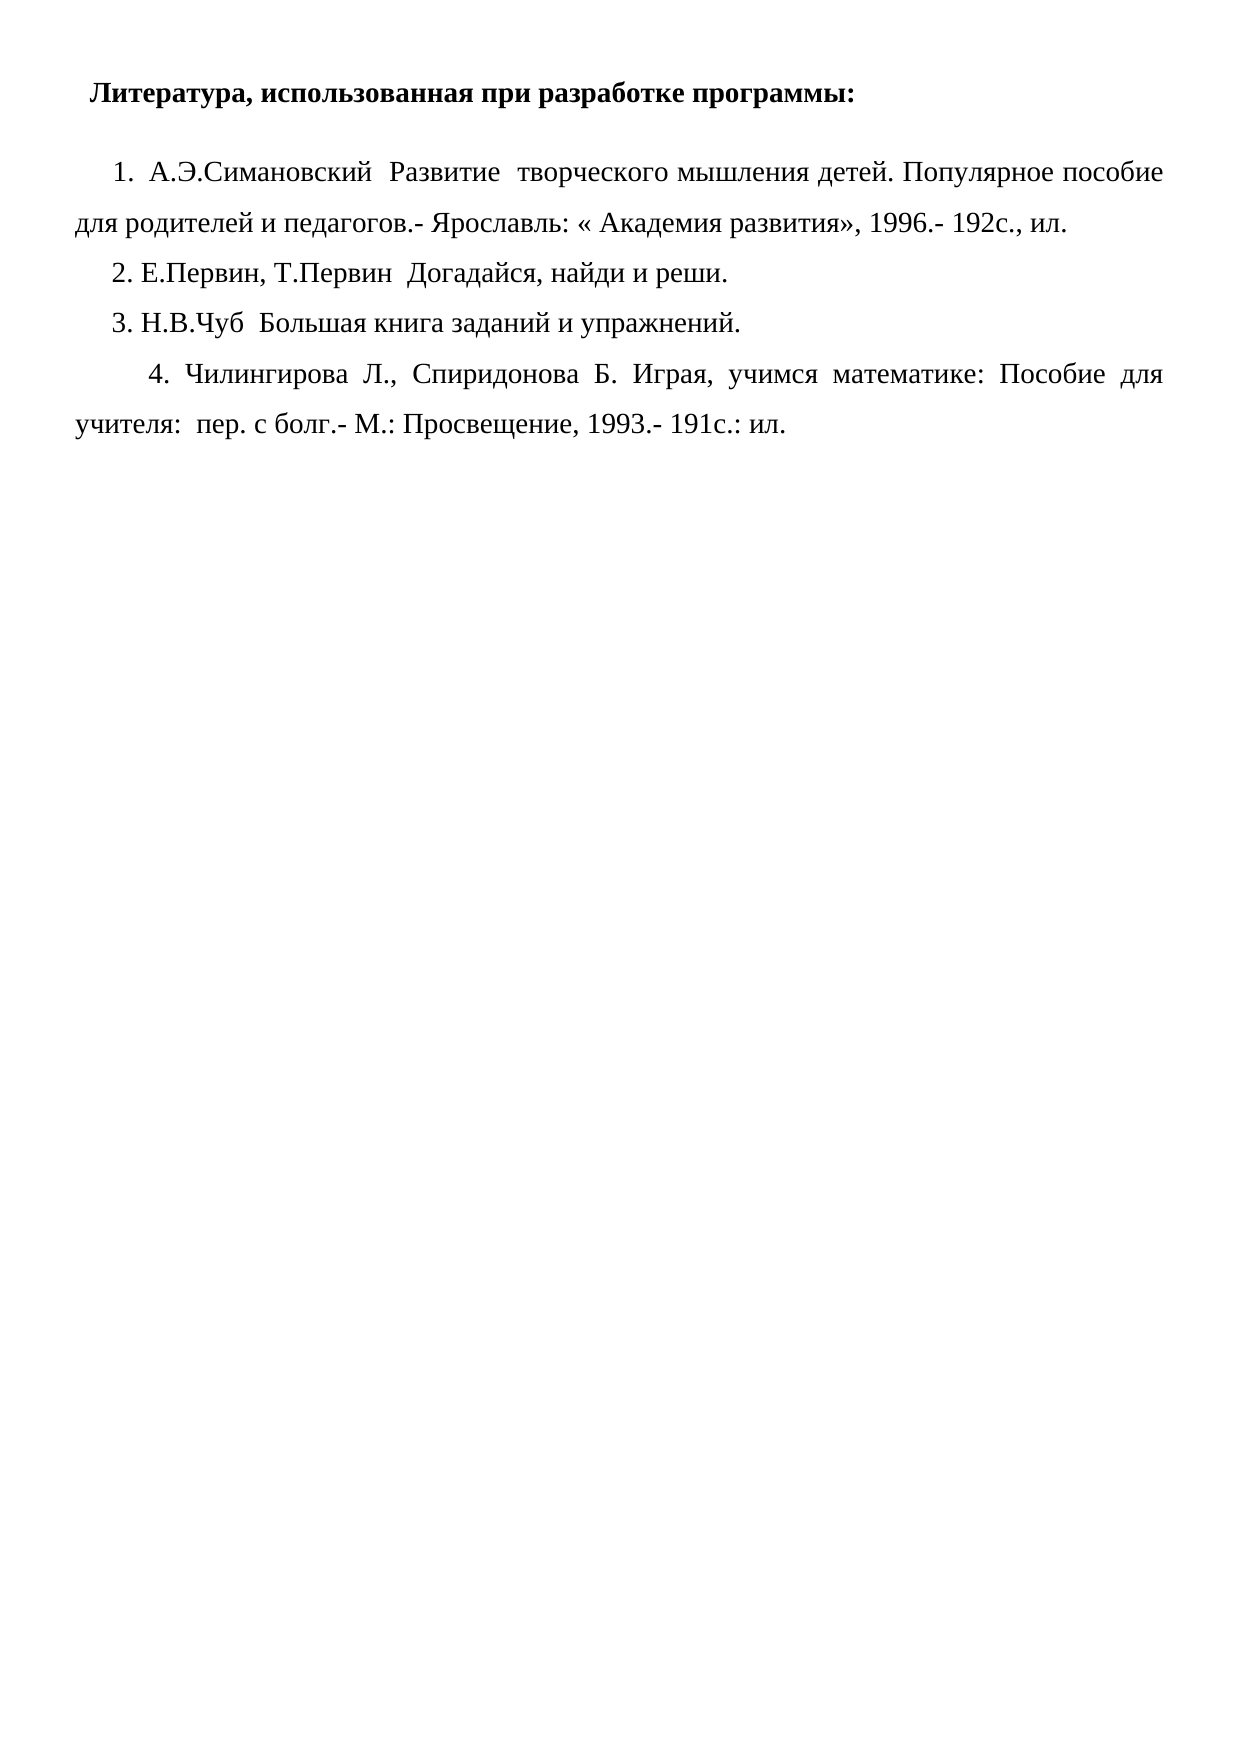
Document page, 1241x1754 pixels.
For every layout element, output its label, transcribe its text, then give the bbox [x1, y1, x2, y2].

list А.Э.Симановский Развитие творческого мышления детей. Популярное пособие для родителей и педагогов.- Ярославль: « Академия развития», 1996.- 192с., ил. [75, 154, 1165, 238]
text 2. Е.Первин, Т.Первин Догадайся, найди и реши. [75, 255, 1165, 289]
text Литература, использованная при разработке программы: [75, 75, 1165, 108]
text 3. Н.В.Чуб Большая книга заданий и упражнений. [75, 305, 1165, 339]
text 4. Чилингирова Л., Спиридонова Б. Играя, учимся математике: Пособие для учителя: пер. с болг.- М.: Просвещение, 1993.- 191с.: ил. [75, 356, 1165, 439]
